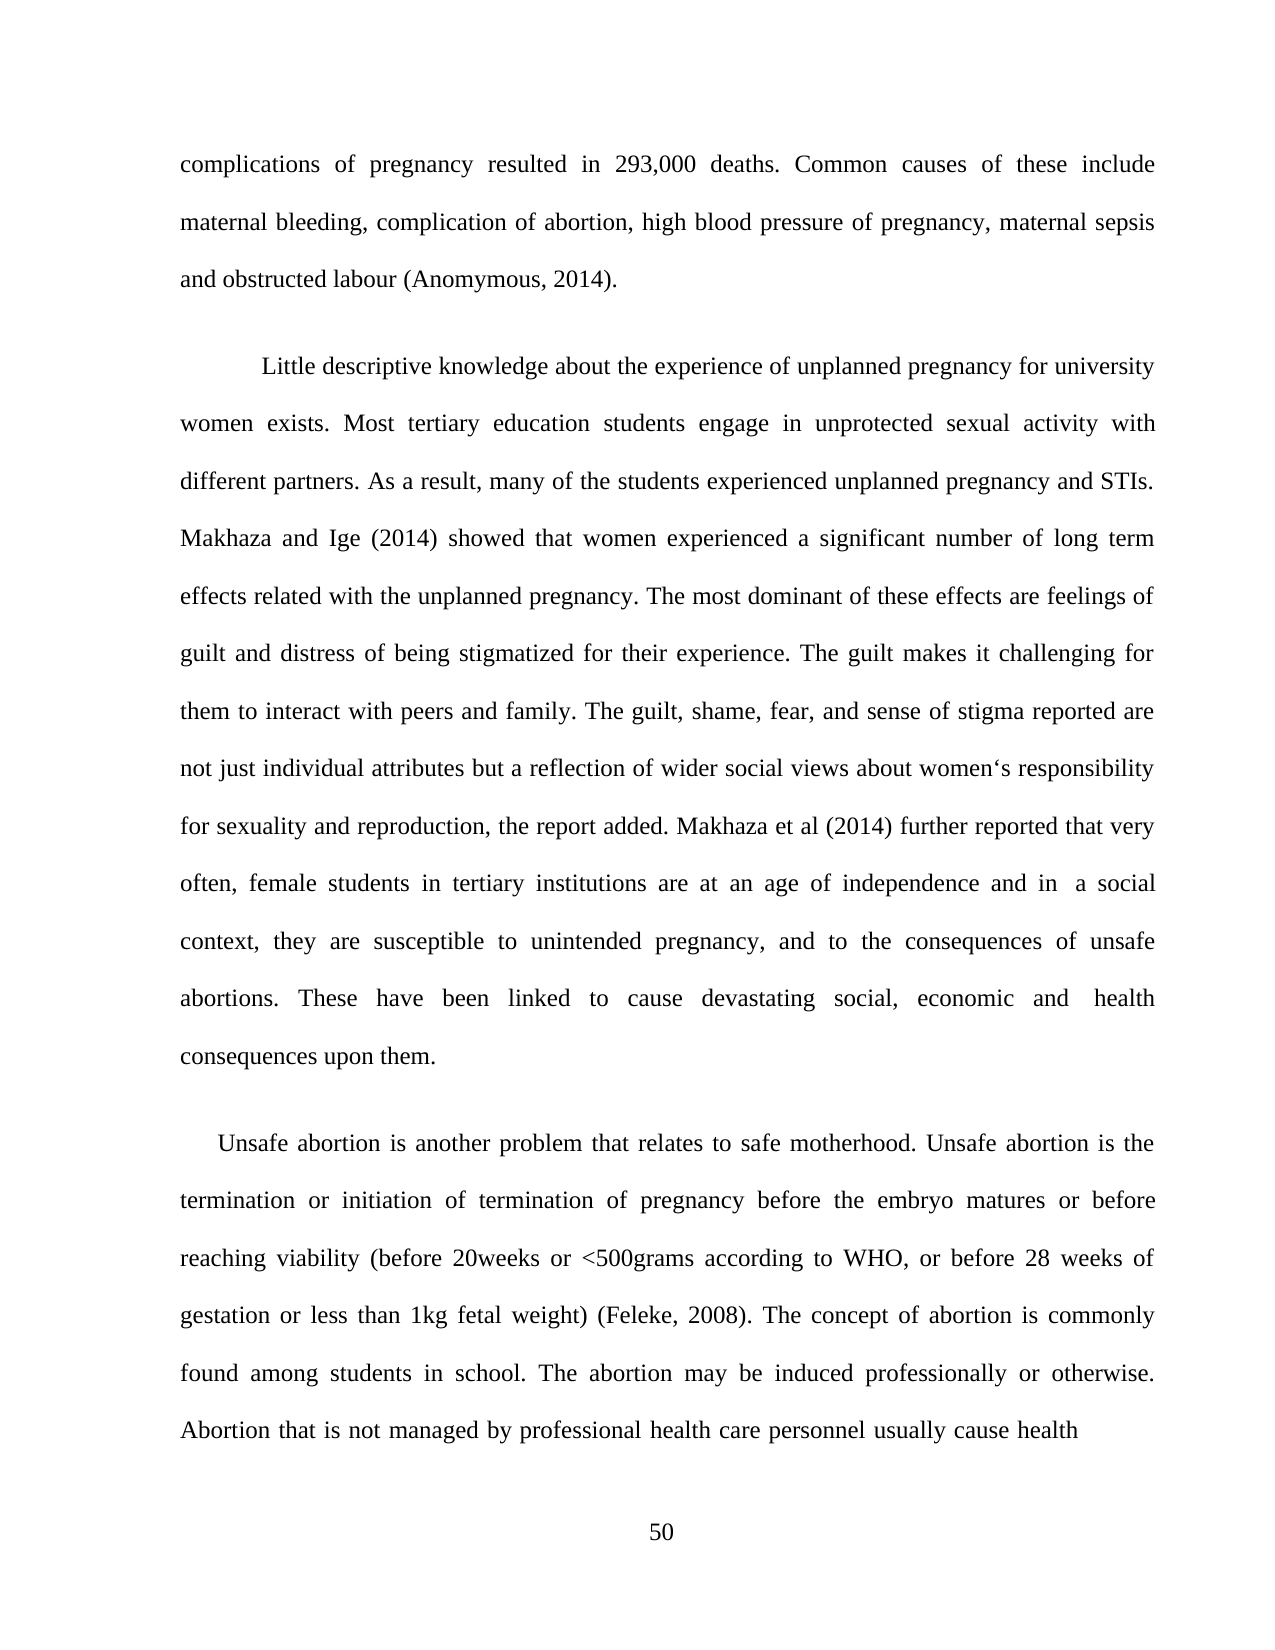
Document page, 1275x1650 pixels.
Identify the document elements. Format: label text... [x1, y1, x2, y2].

text Unsafe abortion is another problem that relates to safe motherhood. Unsafe abortion is the termination or initiation of termination of pregnancy before the embryo matures or before reaching viability (before 20weeks or <500grams according to WHO, or before 28 weeks of gestation or less than 1kg fetal weight) (Feleke, 2008). The concept of abortion is commonly found among students in school. The abortion may be induced professionally or otherwise. Abortion that is not managed by professional health care personnel usually cause health [180, 1128, 1156, 1444]
text Little descriptive knowledge about the experience of unplanned pregnancy for university women exists. Most tertiary education students engage in unprotected sexual activity with different partners. As a result, many of the students experienced unplanned pregnancy and STIs. Makhaza and Ige (2014) showed that women experienced a significant number of long term effects related with the unplanned pregnancy. The most dominant of these effects are feelings of guilt and distress of being stigmatized for their experience. The guilt makes it challenging for them to interact with peers and family. The guilt, shame, fear, and sense of stigma reported are not just individual attributes but a reflection of wider social views about women‘s responsibility for sexuality and reproduction, the report added. Makhaza et al (2014) further reported that very often, female students in tertiary institutions are at an age of independence and in a social context, they are susceptible to unintended pregnancy, and to the consequences of unsafe abortions. These have been linked to cause devastating social, economic and health consequences upon them. [180, 351, 1156, 1070]
text complications of pregnancy resulted in 293,000 deaths. Common causes of these include maternal bleeding, complication of abortion, high blood pressure of pregnancy, maternal sepsis and obstructed labour (Anomymous, 2014). [180, 149, 1155, 293]
